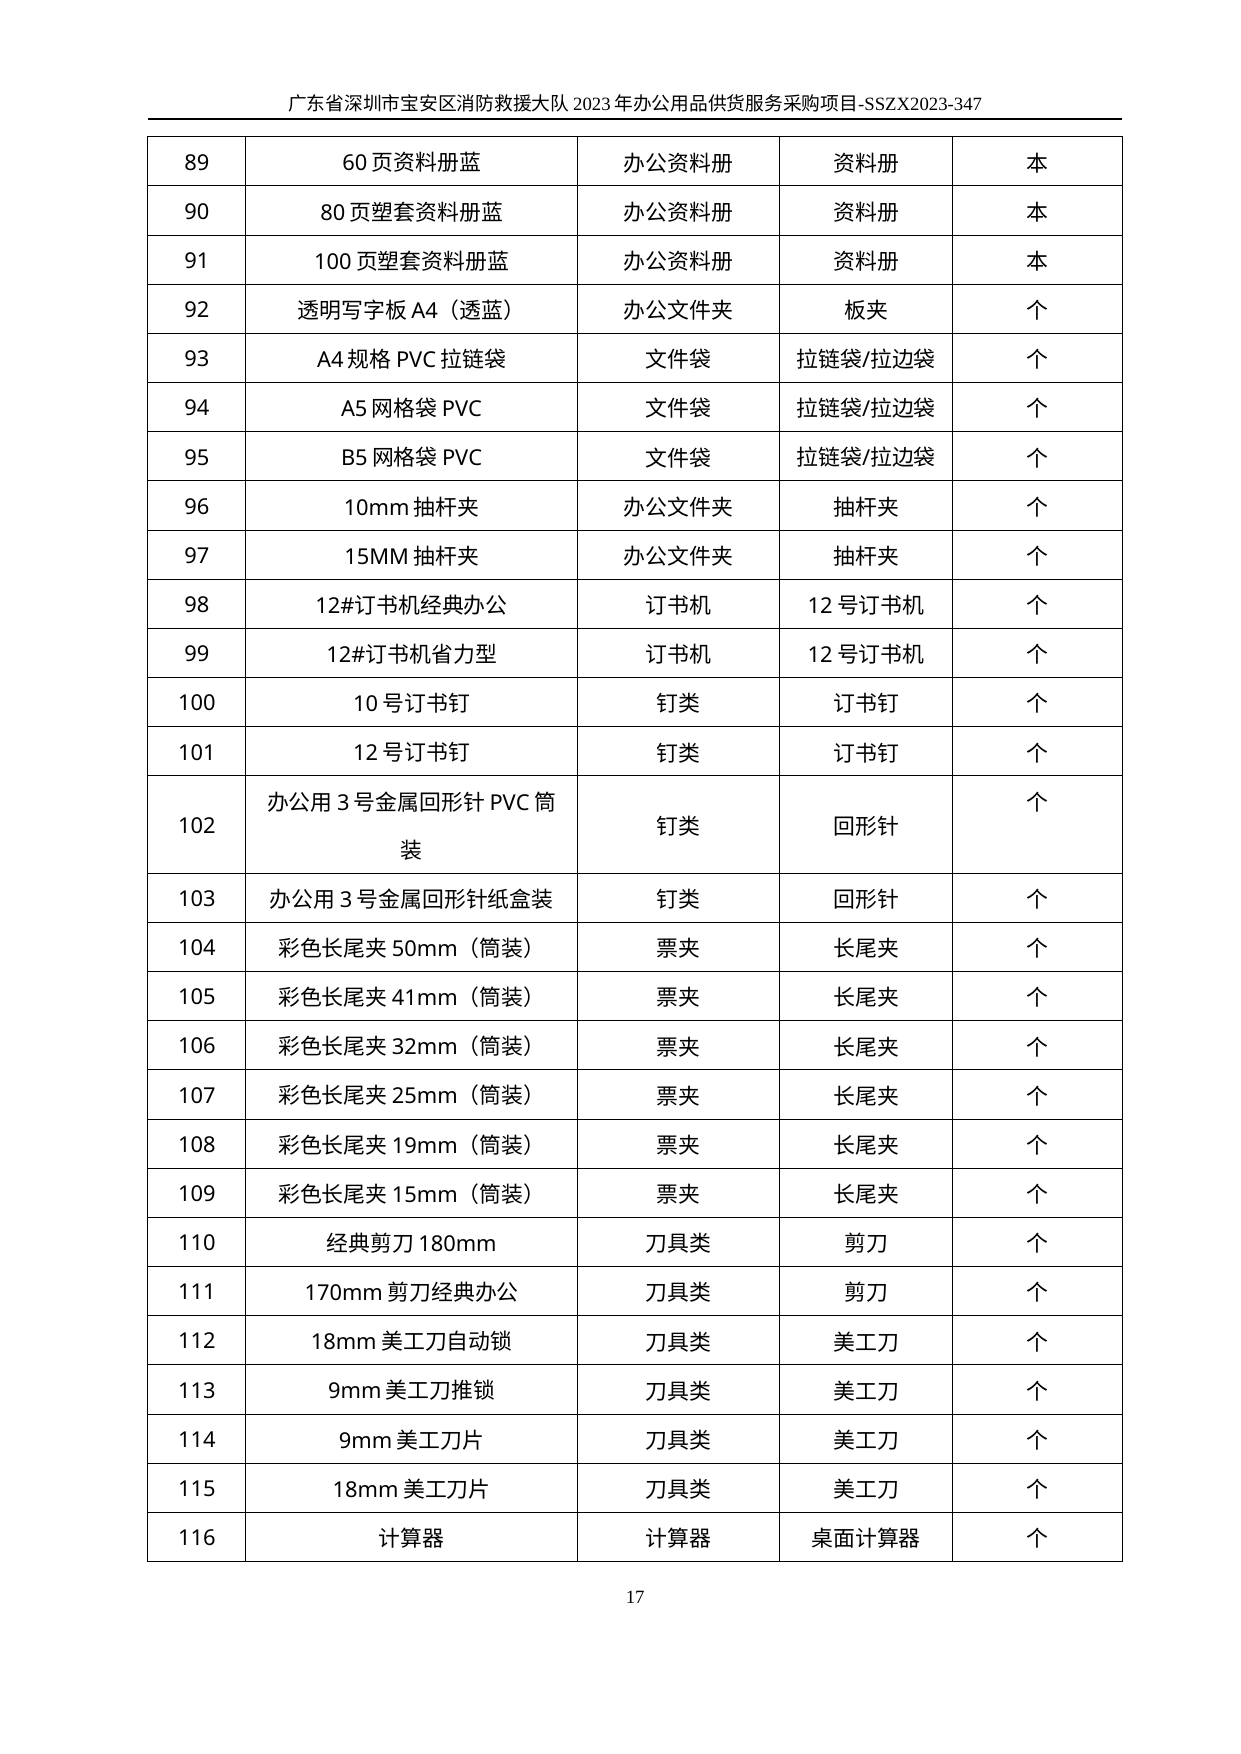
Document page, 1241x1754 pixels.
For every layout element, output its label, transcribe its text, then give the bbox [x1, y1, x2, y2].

table_cell 办公资料册 [578, 137, 779, 185]
table_cell 15MM抽杆夹 [246, 531, 577, 579]
table_cell 个 [953, 383, 1122, 431]
table_cell 96 [148, 481, 245, 529]
table_cell 个 [953, 1464, 1122, 1512]
table_cell 107 [148, 1070, 245, 1118]
table_cell 文件袋 [578, 383, 779, 431]
table_cell 本 [953, 236, 1122, 284]
table_cell 回形针 [780, 776, 952, 873]
table_cell 票夹 [578, 972, 779, 1020]
table_cell 美工刀 [780, 1464, 952, 1512]
table_cell 110 [148, 1218, 245, 1266]
table_cell 116 [148, 1513, 245, 1561]
table_cell 钉类 [578, 874, 779, 922]
table_cell 94 [148, 383, 245, 431]
table_cell 剪刀 [780, 1218, 952, 1266]
table_cell 个 [953, 727, 1122, 775]
table_cell 80页塑套资料册蓝 [246, 186, 577, 234]
table_cell 资料册 [780, 137, 952, 185]
table_cell 113 [148, 1365, 245, 1413]
table_cell A4规格PVC拉链袋 [246, 334, 577, 382]
table_cell 文件袋 [578, 432, 779, 480]
table_cell 12号订书机 [780, 580, 952, 628]
table_cell 刀具类 [578, 1365, 779, 1413]
table_cell 票夹 [578, 923, 779, 971]
table_cell 9mm美工刀片 [246, 1415, 577, 1463]
table_cell 透明写字板A4（透蓝） [246, 285, 577, 333]
table_cell 美工刀 [780, 1415, 952, 1463]
table_cell 101 [148, 727, 245, 775]
table_cell 彩色长尾夹25mm（筒装） [246, 1070, 577, 1118]
table_cell 彩色长尾夹19mm（筒装） [246, 1120, 577, 1168]
table_cell 经典剪刀180mm [246, 1218, 577, 1266]
table_cell 彩色长尾夹32mm（筒装） [246, 1021, 577, 1069]
table_cell 114 [148, 1415, 245, 1463]
table_cell 资料册 [780, 186, 952, 234]
table_cell 剪刀 [780, 1267, 952, 1315]
table_cell 91 [148, 236, 245, 284]
table_cell 钉类 [578, 727, 779, 775]
table_cell 10号订书钉 [246, 678, 577, 726]
table_cell 95 [148, 432, 245, 480]
table_cell 本 [953, 186, 1122, 234]
table_cell 个 [953, 1169, 1122, 1217]
table_cell 资料册 [780, 236, 952, 284]
table_cell 个 [953, 1218, 1122, 1266]
table_cell 个 [953, 1120, 1122, 1168]
table_cell 回形针 [780, 874, 952, 922]
table_cell 个 [953, 1267, 1122, 1315]
table_cell 办公文件夹 [578, 285, 779, 333]
table_cell 票夹 [578, 1070, 779, 1118]
table_cell 170mm剪刀经典办公 [246, 1267, 577, 1315]
table_cell 刀具类 [578, 1218, 779, 1266]
table_cell 个 [953, 923, 1122, 971]
table_cell 个 [953, 285, 1122, 333]
table_cell 办公文件夹 [578, 531, 779, 579]
table_cell 个 [953, 1365, 1122, 1413]
table_cell 票夹 [578, 1021, 779, 1069]
table_cell 抽杆夹 [780, 481, 952, 529]
table_cell 长尾夹 [780, 1070, 952, 1118]
table_cell 个 [953, 334, 1122, 382]
table_cell 文件袋 [578, 334, 779, 382]
table_cell 60页资料册蓝 [246, 137, 577, 185]
table_cell 个 [953, 776, 1122, 873]
table_cell 刀具类 [578, 1415, 779, 1463]
table_cell 抽杆夹 [780, 531, 952, 579]
table_cell 拉链袋/拉边袋 [780, 432, 952, 480]
table_cell 97 [148, 531, 245, 579]
table_cell 个 [953, 972, 1122, 1020]
table_cell 18mm美工刀自动锁 [246, 1316, 577, 1364]
table_cell 彩色长尾夹15mm（筒装） [246, 1169, 577, 1217]
table_cell 100页塑套资料册蓝 [246, 236, 577, 284]
table_cell 9mm美工刀推锁 [246, 1365, 577, 1413]
table_cell 个 [953, 874, 1122, 922]
table_cell 个 [953, 1415, 1122, 1463]
table_cell 长尾夹 [780, 972, 952, 1020]
table_cell 彩色长尾夹41mm（筒装） [246, 972, 577, 1020]
table_cell 93 [148, 334, 245, 382]
table_cell 10mm抽杆夹 [246, 481, 577, 529]
table_cell 订书钉 [780, 727, 952, 775]
table_cell 长尾夹 [780, 1021, 952, 1069]
table_cell 个 [953, 432, 1122, 480]
table_cell 刀具类 [578, 1316, 779, 1364]
table_cell 12#订书机经典办公 [246, 580, 577, 628]
table_cell 美工刀 [780, 1365, 952, 1413]
table_cell 刀具类 [578, 1464, 779, 1512]
table_cell 12号订书机 [780, 629, 952, 677]
table_cell 104 [148, 923, 245, 971]
table_cell 109 [148, 1169, 245, 1217]
table_cell 个 [953, 580, 1122, 628]
table_cell 拉链袋/拉边袋 [780, 334, 952, 382]
table_cell 103 [148, 874, 245, 922]
table_cell 计算器 [246, 1513, 577, 1561]
table_cell A5网格袋PVC [246, 383, 577, 431]
table_cell 本 [953, 137, 1122, 185]
table_cell 89 [148, 137, 245, 185]
table_cell 99 [148, 629, 245, 677]
table_cell 办公文件夹 [578, 481, 779, 529]
table_cell B5网格袋PVC [246, 432, 577, 480]
table_cell 18mm美工刀片 [246, 1464, 577, 1512]
table_cell 108 [148, 1120, 245, 1168]
table_cell 个 [953, 531, 1122, 579]
table_cell 12#订书机省力型 [246, 629, 577, 677]
table_cell 办公资料册 [578, 236, 779, 284]
table_cell 办公资料册 [578, 186, 779, 234]
table_cell 钉类 [578, 678, 779, 726]
table_cell 115 [148, 1464, 245, 1512]
table_cell 办公用3号金属回形针PVC筒装 [246, 776, 577, 873]
table_cell 98 [148, 580, 245, 628]
table_cell 彩色长尾夹50mm（筒装） [246, 923, 577, 971]
table_cell 订书机 [578, 629, 779, 677]
table_cell 长尾夹 [780, 1169, 952, 1217]
table_cell 12号订书钉 [246, 727, 577, 775]
table_cell 个 [953, 1070, 1122, 1118]
table_cell 90 [148, 186, 245, 234]
table_cell 个 [953, 1021, 1122, 1069]
table_cell 106 [148, 1021, 245, 1069]
table_cell 102 [148, 776, 245, 873]
table_cell 105 [148, 972, 245, 1020]
table_cell 长尾夹 [780, 1120, 952, 1168]
table_cell 100 [148, 678, 245, 726]
table_cell 个 [953, 1513, 1122, 1561]
table_cell 票夹 [578, 1169, 779, 1217]
table_cell 订书机 [578, 580, 779, 628]
table_cell 92 [148, 285, 245, 333]
table_cell 刀具类 [578, 1267, 779, 1315]
table_cell 长尾夹 [780, 923, 952, 971]
table_cell 拉链袋/拉边袋 [780, 383, 952, 431]
table_cell 计算器 [578, 1513, 779, 1561]
table_cell 办公用3号金属回形针纸盒装 [246, 874, 577, 922]
table_cell 112 [148, 1316, 245, 1364]
table_cell 美工刀 [780, 1316, 952, 1364]
table_cell 111 [148, 1267, 245, 1315]
table_cell 桌面计算器 [780, 1513, 952, 1561]
table_cell 个 [953, 481, 1122, 529]
table_cell 个 [953, 629, 1122, 677]
table_cell 钉类 [578, 776, 779, 873]
table_cell 票夹 [578, 1120, 779, 1168]
table_cell 订书钉 [780, 678, 952, 726]
table_cell 个 [953, 1316, 1122, 1364]
table_cell 个 [953, 678, 1122, 726]
table_cell 板夹 [780, 285, 952, 333]
